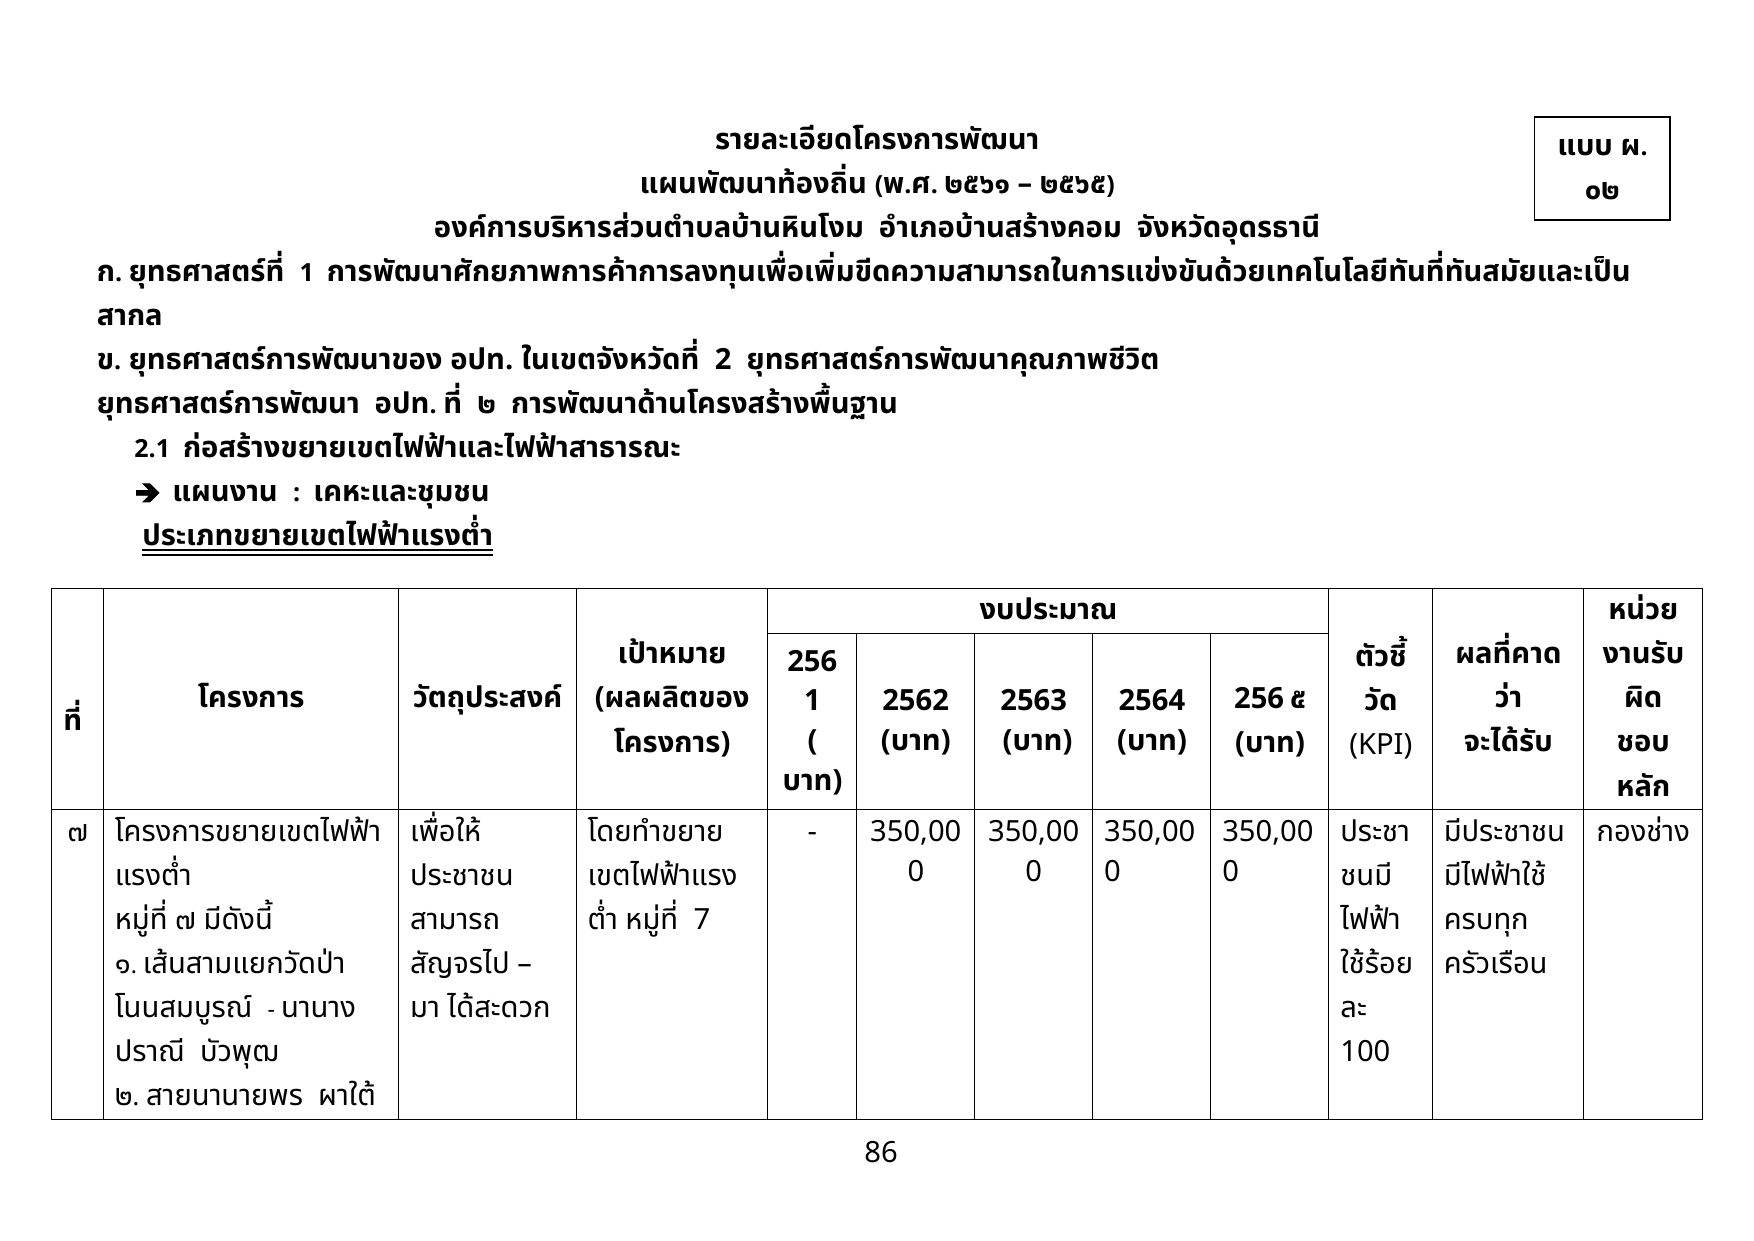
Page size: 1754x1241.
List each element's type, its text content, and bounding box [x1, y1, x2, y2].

table_cell 350,000 [1211, 810, 1328, 1118]
table_cell ๗ [52, 810, 103, 1118]
table_header เป้าหมาย (ผลผลิตของโครงการ) [577, 589, 767, 809]
table_cell 2561 (บาท) [768, 634, 856, 809]
table_cell 350,000 [975, 810, 1092, 1118]
table_header ที่ [52, 589, 103, 809]
text แผนงาน : เคหะและชุมชน [97, 471, 1695, 515]
table_header วัตถุประสงค์ [399, 589, 576, 809]
text ยุทธศาสตร์การพัฒนา อปท. ที่ ๒ การพัฒนาด้านโครงสร้างพื้นฐาน [97, 383, 1695, 427]
text ประเภทขยายเขตไฟฟ้าแรงต่ำ [97, 515, 1695, 559]
table_header งบประมาณ [768, 589, 1328, 633]
table_cell 350,000 [857, 810, 974, 1118]
text ข. ยุทธศาสตร์การพัฒนาของ อปท. ในเขตจังหวัดที่ 2 ยุทธศาสตร์การพัฒนาคุณภาพชีวิต [97, 338, 1695, 383]
table_cell 2563 (บาท) [975, 634, 1092, 809]
table_cell กองช่าง [1584, 810, 1702, 1118]
table_header โครงการ [104, 589, 398, 809]
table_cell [1433, 810, 1583, 1118]
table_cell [104, 810, 398, 1118]
table_header ผลที่คาดว่า จะได้รับ [1433, 589, 1583, 809]
text 2.1 ก่อสร้างขยายเขตไฟฟ้าและไฟฟ้าสาธารณะ [97, 427, 1695, 471]
text ก. ยุทธศาสตร์ที่ 1 การพัฒนาศักยภาพการค้าการลงทุนเพื่อเพิ่มขีดความสามารถในการแข่งขันด้วยเทคโนโลยีทันที่ทันสมัยและเป็นสากล [97, 250, 1695, 338]
table_cell 2562 (บาท) [857, 634, 974, 809]
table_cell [577, 810, 767, 1118]
table_cell 350,000 [1093, 810, 1210, 1118]
table_cell - [768, 810, 856, 1118]
table_cell 256๕ (บาท) [1211, 634, 1328, 809]
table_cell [399, 810, 576, 1118]
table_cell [1329, 810, 1432, 1118]
table_header ตัวชี้วัด (KPI) [1329, 589, 1432, 809]
table_header หน่วยงานรับผิด ชอบหลัก [1584, 589, 1702, 809]
table_cell 2564 (บาท) [1093, 634, 1210, 809]
